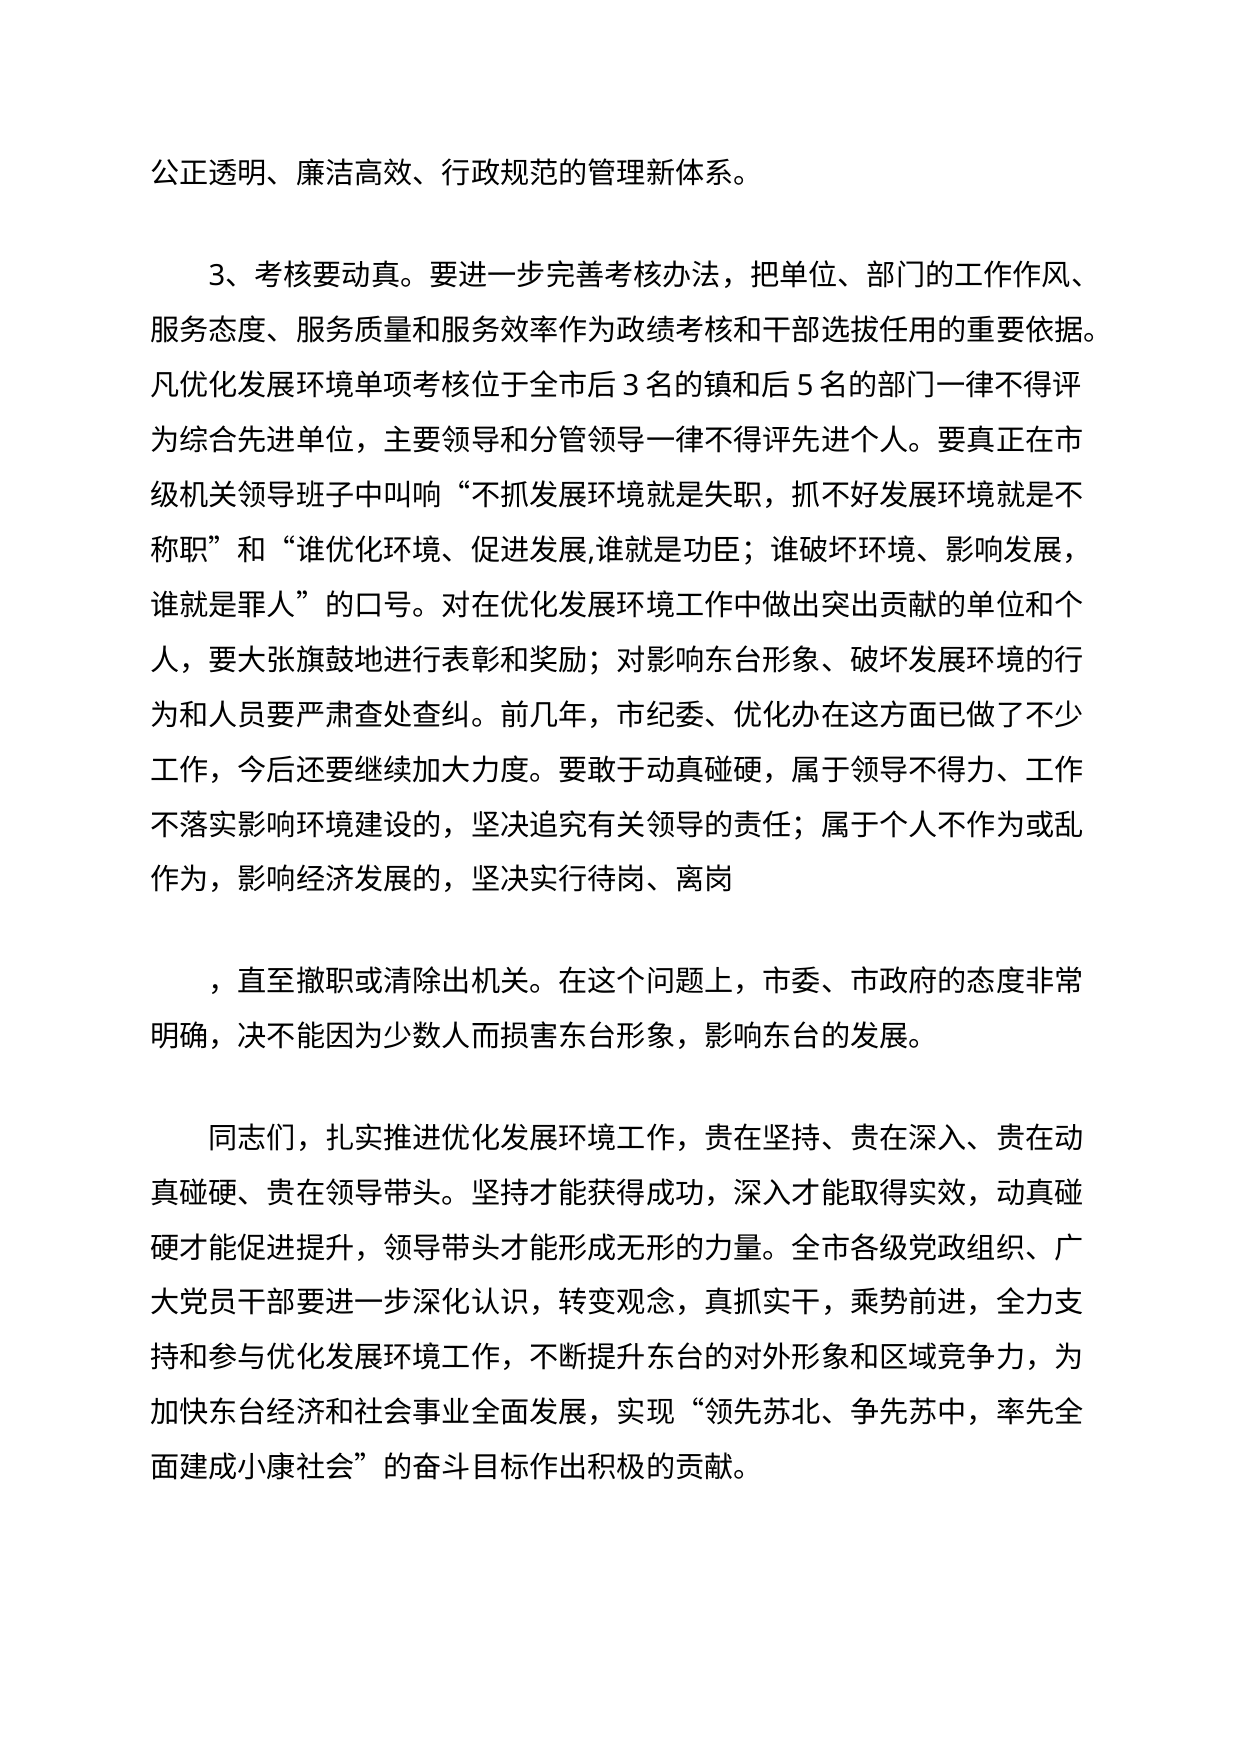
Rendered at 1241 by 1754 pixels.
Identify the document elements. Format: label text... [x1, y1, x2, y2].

text 同志们，扎实推进优化发展环境工作，贵在坚持、贵在深入、贵在动真碰硬、贵在领导带头。坚持才能获得成功，深入才能取得实效，动真碰硬才能促进提升，领导带头才能形成无形的力量。全市各级党政组织、广大党员干部要进一步深化认识，转变观念，真抓实干，乘势前进，全力支持和参与优化发展环境工作，不断提升东台的对外形象和区域竞争力，为加快东台经济和社会事业全面发展，实现“领先苏北、争先苏中，率先全面建成小康社会”的奋斗目标作出积极的贡献。 [150, 1114, 1090, 1486]
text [150, 150, 1090, 192]
text 3、考核要动真。要进一步完善考核办法，把单位、部门的工作作风、服务态度、服务质量和服务效率作为政绩考核和干部选拔任用的重要依据。凡优化发展环境单项考核位于全市后3名的镇和后5名的部门一律不得评为综合先进单位，主要领导和分管领导一律不得评先进个人。要真正在市级机关领导班子中叫响“不抓发展环境就是失职，抓不好发展环境就是不称职”和“谁优化环境、促进发展,谁就是功臣；谁破坏环境、影响发展，谁就是罪人”的口号。对在优化发展环境工作中做出突出贡献的单位和个人，要大张旗鼓地进行表彰和奖励；对影响东台形象、破坏发展环境的行为和人员要严肃查处查纠。前几年，市纪委、优化办在这方面已做了不少工作，今后还要继续加大力度。要敢于动真碰硬，属于领导不得力、工作不落实影响环境建设的，坚决追究有关领导的责任；属于个人不作为或乱作为，影响经济发展的，坚决实行待岗、离岗 [150, 252, 1090, 898]
text ，直至撤职或清除出机关。在这个问题上，市委、市政府的态度非常明确，决不能因为少数人而损害东台形象，影响东台的发展。 [150, 958, 1090, 1055]
